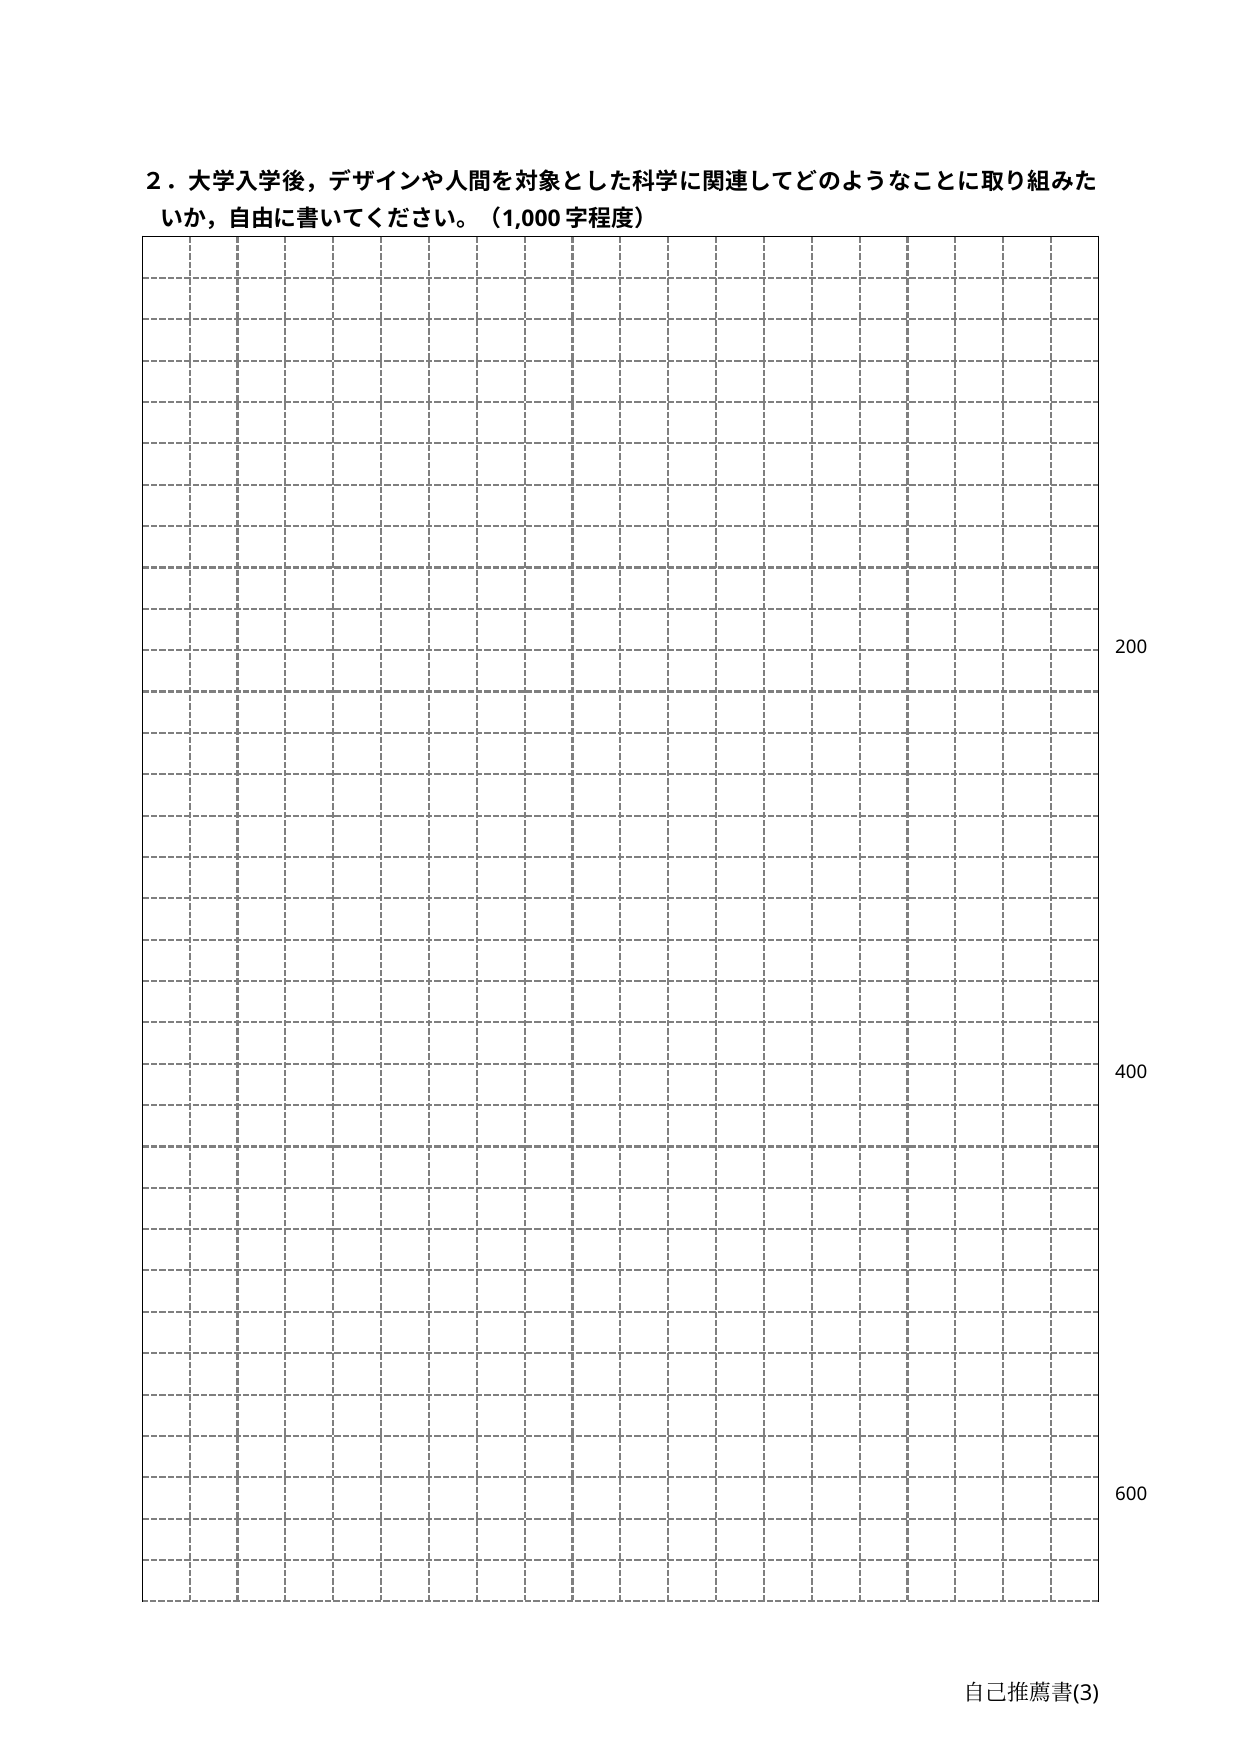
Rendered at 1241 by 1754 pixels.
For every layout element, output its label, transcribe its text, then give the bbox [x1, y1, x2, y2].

table_cell [620, 1104, 668, 1145]
table_cell [190, 401, 237, 442]
table_cell [955, 401, 1003, 442]
table_cell [190, 1104, 237, 1145]
table_cell [908, 856, 955, 897]
table_cell [955, 1187, 1003, 1228]
table_cell [525, 1269, 572, 1311]
table_cell [238, 980, 285, 1021]
table_cell [285, 318, 333, 359]
table_cell [190, 856, 237, 897]
table_cell [668, 1394, 716, 1435]
table_cell [333, 856, 381, 897]
table_cell [285, 277, 333, 318]
table_header [955, 237, 1003, 277]
table_cell [764, 1104, 812, 1145]
table_cell [668, 897, 716, 938]
table_cell [908, 1269, 955, 1311]
table_cell [1003, 856, 1051, 897]
table_cell [285, 1145, 333, 1187]
table_cell [908, 649, 955, 690]
table_cell [716, 897, 764, 938]
table_cell [955, 980, 1003, 1021]
table_cell [812, 1187, 859, 1228]
table_cell [860, 980, 907, 1021]
table_cell [955, 897, 1003, 938]
table_cell [429, 1269, 477, 1311]
table_cell [381, 856, 429, 897]
table_cell [620, 1435, 668, 1476]
table_cell [190, 1352, 237, 1393]
table_cell [620, 277, 668, 318]
table_cell [525, 318, 572, 359]
table_cell [285, 525, 333, 566]
table_cell [143, 1104, 190, 1145]
table_cell [285, 1476, 333, 1517]
table_cell [143, 608, 190, 649]
table_cell [238, 1228, 285, 1269]
table_cell [764, 1228, 812, 1269]
table_cell [285, 773, 333, 814]
table_cell [716, 1435, 764, 1476]
table_cell [955, 1311, 1003, 1352]
table_cell [955, 773, 1003, 814]
table_cell [477, 897, 524, 938]
table_cell [955, 1394, 1003, 1435]
table_cell [860, 897, 907, 938]
table_cell [285, 1187, 333, 1228]
table_cell [764, 442, 812, 484]
table_cell [477, 732, 524, 773]
table_cell [764, 1145, 812, 1187]
table_cell [1051, 649, 1098, 690]
table_cell [238, 277, 285, 318]
table_cell [238, 608, 285, 649]
table_cell [285, 815, 333, 856]
table_cell [381, 525, 429, 566]
table_cell [525, 897, 572, 938]
table_cell [285, 1518, 333, 1559]
table_cell [143, 649, 190, 690]
table_header [238, 237, 285, 277]
table_cell [143, 360, 190, 401]
table_cell [143, 690, 190, 732]
table_cell [143, 1435, 190, 1476]
table_cell [668, 1311, 716, 1352]
table_cell [812, 897, 859, 938]
table_cell [860, 401, 907, 442]
table_cell [477, 484, 524, 525]
table_cell [573, 1559, 620, 1600]
table_cell [429, 277, 477, 318]
table_cell [716, 1311, 764, 1352]
table_cell [860, 1021, 907, 1063]
table_cell [620, 980, 668, 1021]
table_cell [668, 773, 716, 814]
table_cell [477, 442, 524, 484]
table_cell [477, 1476, 524, 1517]
table_cell [1003, 939, 1051, 980]
table_cell [525, 1394, 572, 1435]
table_cell [908, 690, 955, 732]
table_cell [573, 1104, 620, 1145]
table_cell [525, 1311, 572, 1352]
table_cell [190, 649, 237, 690]
table_cell [573, 649, 620, 690]
table_cell [429, 1145, 477, 1187]
table_cell [477, 856, 524, 897]
table_cell [1003, 608, 1051, 649]
table_cell [860, 318, 907, 359]
table_cell [429, 1063, 477, 1104]
table_cell [908, 980, 955, 1021]
table_cell [525, 939, 572, 980]
table_cell [238, 815, 285, 856]
table_cell [238, 1311, 285, 1352]
table_cell [955, 1063, 1003, 1104]
table_cell [908, 1021, 955, 1063]
table_cell [238, 1559, 285, 1600]
table_cell [190, 360, 237, 401]
table_cell [812, 1104, 859, 1145]
table_cell [955, 1476, 1003, 1517]
table_cell [668, 649, 716, 690]
table_cell [764, 608, 812, 649]
table_cell [812, 525, 859, 566]
table_cell [477, 1394, 524, 1435]
table_cell [1003, 1435, 1051, 1476]
table_cell [1003, 566, 1051, 608]
table_cell [764, 566, 812, 608]
table_cell [860, 1559, 907, 1600]
table_cell [1051, 360, 1098, 401]
table_cell [429, 1228, 477, 1269]
table_cell [812, 1435, 859, 1476]
table_cell [429, 484, 477, 525]
table_cell [190, 939, 237, 980]
table_cell [812, 856, 859, 897]
table_cell [429, 897, 477, 938]
table_cell [955, 649, 1003, 690]
table_cell [525, 360, 572, 401]
table_cell [668, 1187, 716, 1228]
table_header [764, 237, 812, 277]
table_cell [477, 1435, 524, 1476]
table_cell [1003, 1145, 1051, 1187]
table_header [812, 237, 859, 277]
table_cell [477, 318, 524, 359]
table_cell [812, 1269, 859, 1311]
table_cell [333, 773, 381, 814]
table_cell [333, 1394, 381, 1435]
table_cell [1051, 442, 1098, 484]
table_cell [1051, 773, 1098, 814]
table_cell [429, 1435, 477, 1476]
table_cell [620, 1352, 668, 1393]
table_cell [477, 1145, 524, 1187]
table_cell [285, 360, 333, 401]
table_cell [860, 1269, 907, 1311]
table_cell [429, 690, 477, 732]
table_cell [668, 1145, 716, 1187]
table_cell [1003, 815, 1051, 856]
table_cell [573, 525, 620, 566]
table_cell [381, 277, 429, 318]
table_cell [908, 897, 955, 938]
table_cell [381, 401, 429, 442]
table_cell [429, 1352, 477, 1393]
table_cell [908, 1559, 955, 1600]
table_cell [860, 566, 907, 608]
table_cell [620, 690, 668, 732]
table_cell [812, 732, 859, 773]
table_cell [908, 318, 955, 359]
table_cell [668, 401, 716, 442]
table_cell [668, 1435, 716, 1476]
table_cell [525, 1187, 572, 1228]
table_cell [908, 1145, 955, 1187]
table_cell [1051, 1063, 1098, 1104]
table_cell [477, 1187, 524, 1228]
table_cell [764, 1063, 812, 1104]
table_cell [620, 815, 668, 856]
table_cell [908, 1311, 955, 1352]
table_cell [333, 1476, 381, 1517]
table_cell [620, 484, 668, 525]
table_header [573, 237, 620, 277]
table_cell [955, 732, 1003, 773]
table_cell [143, 1352, 190, 1393]
table_cell [716, 815, 764, 856]
table_cell [764, 525, 812, 566]
table_cell [238, 1145, 285, 1187]
table_cell [143, 856, 190, 897]
table_cell [908, 608, 955, 649]
table_cell [668, 939, 716, 980]
table_cell [238, 1021, 285, 1063]
table_cell [285, 897, 333, 938]
table_cell [573, 1021, 620, 1063]
table_cell [716, 1269, 764, 1311]
table_cell [620, 360, 668, 401]
table_cell [1051, 484, 1098, 525]
table_cell [764, 856, 812, 897]
table_cell [429, 1559, 477, 1600]
table_cell [143, 939, 190, 980]
table_cell [1003, 1559, 1051, 1600]
table_cell [1051, 1145, 1098, 1187]
table_cell [190, 1063, 237, 1104]
table_cell [1051, 1269, 1098, 1311]
table_cell [1003, 1311, 1051, 1352]
table_cell [285, 1021, 333, 1063]
table_cell [381, 1187, 429, 1228]
table_cell [525, 566, 572, 608]
table_cell [716, 1518, 764, 1559]
table_header [1051, 237, 1098, 277]
table_header [381, 237, 429, 277]
table_cell [908, 442, 955, 484]
table_cell [525, 1228, 572, 1269]
table_cell [333, 360, 381, 401]
table_cell [1051, 401, 1098, 442]
table_cell [333, 1021, 381, 1063]
table_cell [525, 401, 572, 442]
table_cell [238, 1394, 285, 1435]
table_cell [429, 1104, 477, 1145]
table_cell [955, 1228, 1003, 1269]
table_cell [668, 1104, 716, 1145]
table_cell [429, 525, 477, 566]
table_cell [1051, 939, 1098, 980]
table_cell [955, 525, 1003, 566]
table_cell [573, 773, 620, 814]
table_cell [573, 566, 620, 608]
table_cell [668, 1476, 716, 1517]
table_cell [333, 1228, 381, 1269]
table_cell [477, 1063, 524, 1104]
table_cell [860, 856, 907, 897]
table_cell [238, 566, 285, 608]
table_cell [620, 1476, 668, 1517]
table_cell [764, 939, 812, 980]
table_cell [477, 401, 524, 442]
table_cell [764, 1187, 812, 1228]
table_cell [525, 649, 572, 690]
table_cell [764, 732, 812, 773]
table_cell [333, 442, 381, 484]
table_cell [333, 980, 381, 1021]
table_cell [285, 690, 333, 732]
table_cell [812, 649, 859, 690]
table_cell [860, 1311, 907, 1352]
table_header [333, 237, 381, 277]
table_cell [1051, 1559, 1098, 1600]
table_cell [1051, 732, 1098, 773]
table_cell [1051, 980, 1098, 1021]
table_cell [477, 1228, 524, 1269]
table_cell [908, 1063, 955, 1104]
table_cell [477, 1021, 524, 1063]
table_cell [860, 525, 907, 566]
table_cell [716, 566, 764, 608]
table_cell [285, 980, 333, 1021]
table_cell [908, 815, 955, 856]
table_cell [668, 277, 716, 318]
table_cell [381, 649, 429, 690]
table_cell [716, 277, 764, 318]
text ２．大学入学後，デザインや人間を対象とした科学に関連してどのようなことに取り組みたいか，自由に書いてください。（1,000字程度） [142, 161, 1098, 236]
table_cell [381, 815, 429, 856]
table_cell [429, 1394, 477, 1435]
table_cell [525, 1518, 572, 1559]
table_cell [190, 566, 237, 608]
table_cell [333, 939, 381, 980]
table_cell [716, 1063, 764, 1104]
table_cell [764, 484, 812, 525]
table_cell [1003, 732, 1051, 773]
table_cell [668, 1063, 716, 1104]
table_cell [620, 1518, 668, 1559]
table_cell [238, 525, 285, 566]
table_cell [429, 401, 477, 442]
table_cell [573, 318, 620, 359]
table_header [620, 237, 668, 277]
table_cell [238, 773, 285, 814]
table_cell [381, 1394, 429, 1435]
table_cell [381, 1435, 429, 1476]
table_cell [381, 897, 429, 938]
table_cell [716, 1187, 764, 1228]
table_cell [525, 525, 572, 566]
table_cell [668, 1021, 716, 1063]
table_header [1003, 237, 1051, 277]
table_cell [860, 1435, 907, 1476]
table_cell [955, 815, 1003, 856]
table_header [908, 237, 955, 277]
table_cell [333, 1145, 381, 1187]
table_cell [1051, 1394, 1098, 1435]
table_cell [620, 1145, 668, 1187]
table_cell [573, 360, 620, 401]
table_cell [860, 1228, 907, 1269]
table_cell [668, 1228, 716, 1269]
table_cell [381, 1476, 429, 1517]
table_cell [285, 1435, 333, 1476]
table_cell [477, 1269, 524, 1311]
table_cell [716, 1021, 764, 1063]
table_cell [860, 939, 907, 980]
table_cell [333, 649, 381, 690]
table_cell [908, 1518, 955, 1559]
table_cell [860, 608, 907, 649]
table_cell [668, 360, 716, 401]
table_cell [668, 815, 716, 856]
table_cell [333, 566, 381, 608]
table_cell [381, 608, 429, 649]
table_cell [143, 773, 190, 814]
table_cell [573, 1352, 620, 1393]
table_cell [620, 1187, 668, 1228]
table_cell [1051, 1187, 1098, 1228]
table_cell [143, 1394, 190, 1435]
table_cell [190, 484, 237, 525]
table_cell [333, 1518, 381, 1559]
table_cell [812, 1063, 859, 1104]
table_cell [1051, 1352, 1098, 1393]
table_cell [812, 1311, 859, 1352]
table_cell [955, 856, 1003, 897]
table_cell [812, 484, 859, 525]
table_cell [381, 442, 429, 484]
table_cell [285, 856, 333, 897]
table_cell [764, 1518, 812, 1559]
table_cell [860, 649, 907, 690]
table_cell [716, 773, 764, 814]
table_cell [668, 980, 716, 1021]
table_cell [333, 1311, 381, 1352]
table_cell [477, 980, 524, 1021]
table_cell [764, 815, 812, 856]
table_cell [955, 1021, 1003, 1063]
table_cell [143, 1476, 190, 1517]
table_cell [620, 1559, 668, 1600]
table_cell [860, 1063, 907, 1104]
table_cell [573, 1518, 620, 1559]
table_cell [1051, 1476, 1098, 1517]
table_header [525, 237, 572, 277]
table_cell [908, 1104, 955, 1145]
table_cell [285, 1311, 333, 1352]
table_cell [525, 1476, 572, 1517]
table_cell [143, 1311, 190, 1352]
table_cell [955, 360, 1003, 401]
table_cell [238, 1518, 285, 1559]
table_cell [716, 318, 764, 359]
table_cell [477, 360, 524, 401]
table_cell [860, 1394, 907, 1435]
table_cell [668, 1269, 716, 1311]
table_cell [381, 1352, 429, 1393]
table_header [190, 237, 237, 277]
table_cell [573, 1187, 620, 1228]
table_cell [764, 1311, 812, 1352]
table_cell [381, 690, 429, 732]
table_cell [908, 1476, 955, 1517]
table_cell [333, 525, 381, 566]
table_cell [429, 1518, 477, 1559]
table_cell [1003, 1104, 1051, 1145]
table_cell [238, 1187, 285, 1228]
table_cell [764, 277, 812, 318]
table_cell [525, 1063, 572, 1104]
table_cell [381, 360, 429, 401]
table_cell [716, 856, 764, 897]
table_cell [1051, 566, 1098, 608]
table_cell [860, 773, 907, 814]
table_cell [381, 980, 429, 1021]
table_cell [429, 980, 477, 1021]
table_cell [190, 897, 237, 938]
table_cell [1003, 1063, 1051, 1104]
table_cell [429, 939, 477, 980]
table_cell [1003, 1021, 1051, 1063]
table_cell [1051, 277, 1098, 318]
table_cell [190, 1559, 237, 1600]
table_cell [620, 1063, 668, 1104]
table_cell [238, 442, 285, 484]
table_cell [381, 1269, 429, 1311]
table_cell [573, 939, 620, 980]
table_cell [333, 732, 381, 773]
table_cell [477, 1311, 524, 1352]
table_cell [716, 1559, 764, 1600]
table_cell [190, 1145, 237, 1187]
table_cell [908, 566, 955, 608]
table_cell [143, 980, 190, 1021]
table_cell [429, 732, 477, 773]
table_header [860, 237, 907, 277]
table_cell [620, 608, 668, 649]
table_cell [285, 732, 333, 773]
table_cell [333, 1269, 381, 1311]
table_cell [716, 690, 764, 732]
table_cell [429, 649, 477, 690]
table_cell [525, 856, 572, 897]
table_cell [620, 1394, 668, 1435]
table_cell [143, 277, 190, 318]
table_cell [190, 773, 237, 814]
table_cell [285, 1559, 333, 1600]
table_cell [812, 1559, 859, 1600]
table_cell [333, 815, 381, 856]
table_cell [955, 484, 1003, 525]
table_cell [716, 1145, 764, 1187]
table_cell [812, 608, 859, 649]
table_cell [955, 608, 1003, 649]
table_cell [381, 773, 429, 814]
table_cell [908, 1228, 955, 1269]
table_cell [238, 318, 285, 359]
table_cell [812, 939, 859, 980]
table_cell [620, 1228, 668, 1269]
table_cell [238, 360, 285, 401]
table_cell [238, 732, 285, 773]
table_cell [1003, 690, 1051, 732]
table_cell [143, 318, 190, 359]
table_cell [238, 1104, 285, 1145]
table_cell [238, 690, 285, 732]
table_cell [812, 1352, 859, 1393]
table_cell [668, 1518, 716, 1559]
table_cell [955, 1559, 1003, 1600]
table_cell [525, 1104, 572, 1145]
table_cell [381, 484, 429, 525]
table_cell [620, 1021, 668, 1063]
table_header [285, 237, 333, 277]
table_cell [1003, 360, 1051, 401]
table_cell [573, 690, 620, 732]
table_cell [812, 1021, 859, 1063]
table_cell [381, 1518, 429, 1559]
table_cell [668, 484, 716, 525]
table_cell [429, 1311, 477, 1352]
table_cell [143, 442, 190, 484]
table_cell [573, 401, 620, 442]
table_cell [525, 773, 572, 814]
table_cell [812, 318, 859, 359]
table_cell [525, 484, 572, 525]
table_cell [955, 566, 1003, 608]
table_cell [668, 1559, 716, 1600]
table_cell [190, 525, 237, 566]
table_cell [1051, 1104, 1098, 1145]
table_cell [1003, 897, 1051, 938]
table_cell [812, 1145, 859, 1187]
table_cell [429, 318, 477, 359]
table_cell [1051, 1228, 1098, 1269]
table_cell [525, 815, 572, 856]
table_cell [238, 897, 285, 938]
table_cell [1003, 1476, 1051, 1517]
table_cell [285, 401, 333, 442]
table_cell [1003, 649, 1051, 690]
table_cell [812, 1228, 859, 1269]
table_cell [764, 690, 812, 732]
table_cell [764, 1352, 812, 1393]
table_header [668, 237, 716, 277]
table_cell [573, 980, 620, 1021]
table_cell [1003, 277, 1051, 318]
table_cell [1003, 1228, 1051, 1269]
table_cell [573, 1311, 620, 1352]
table_cell [333, 608, 381, 649]
table_cell [190, 1021, 237, 1063]
table_cell [908, 1394, 955, 1435]
table_cell [477, 1104, 524, 1145]
table_cell [1003, 401, 1051, 442]
table_cell [429, 856, 477, 897]
table_cell [1051, 815, 1098, 856]
table_cell [285, 1352, 333, 1393]
table_cell [285, 484, 333, 525]
table_cell [573, 1435, 620, 1476]
table_cell [573, 1063, 620, 1104]
table_cell [333, 484, 381, 525]
table_cell [620, 939, 668, 980]
table_cell [1051, 525, 1098, 566]
table_cell [764, 318, 812, 359]
table_cell [525, 1021, 572, 1063]
table_cell [1003, 442, 1051, 484]
table_cell [573, 1145, 620, 1187]
table_cell [908, 1435, 955, 1476]
table_cell [908, 525, 955, 566]
table_header [429, 237, 477, 277]
table_cell [190, 1228, 237, 1269]
table_cell [764, 773, 812, 814]
table_cell [381, 1104, 429, 1145]
table_cell [955, 1435, 1003, 1476]
table_cell [190, 1394, 237, 1435]
table_cell [143, 1021, 190, 1063]
table_cell [333, 1435, 381, 1476]
table_cell [860, 732, 907, 773]
table_cell [860, 1104, 907, 1145]
table_cell [716, 649, 764, 690]
table_cell [525, 732, 572, 773]
table_cell [812, 980, 859, 1021]
table_cell [812, 277, 859, 318]
table_cell [716, 484, 764, 525]
table_cell [525, 608, 572, 649]
table_cell [190, 1518, 237, 1559]
table_cell [525, 1559, 572, 1600]
table_cell [143, 732, 190, 773]
table_cell [381, 939, 429, 980]
table_cell [668, 1352, 716, 1393]
table_cell [143, 1145, 190, 1187]
table_cell [190, 277, 237, 318]
table_cell [1051, 608, 1098, 649]
table_cell [620, 897, 668, 938]
table_cell [1003, 1394, 1051, 1435]
table_cell [573, 608, 620, 649]
table_cell [190, 608, 237, 649]
table_cell [238, 1352, 285, 1393]
table_cell [668, 608, 716, 649]
table_cell [190, 1435, 237, 1476]
table_cell [620, 1269, 668, 1311]
table_cell [573, 815, 620, 856]
table_cell [143, 525, 190, 566]
table_cell [573, 484, 620, 525]
table_cell [143, 566, 190, 608]
table_cell [190, 732, 237, 773]
table_cell [573, 732, 620, 773]
table_cell [1051, 690, 1098, 732]
table_cell [143, 1228, 190, 1269]
table_cell [381, 1311, 429, 1352]
table_cell [764, 1021, 812, 1063]
table_cell [1003, 1187, 1051, 1228]
table_cell [477, 277, 524, 318]
table_cell [190, 1187, 237, 1228]
table_cell [285, 1269, 333, 1311]
table_cell [955, 442, 1003, 484]
table_cell [716, 1104, 764, 1145]
table_cell [812, 815, 859, 856]
table_cell [525, 1435, 572, 1476]
table_cell [143, 484, 190, 525]
table_cell [285, 442, 333, 484]
table_cell [620, 566, 668, 608]
table_header [477, 237, 524, 277]
table_cell [620, 442, 668, 484]
table_cell [477, 939, 524, 980]
table_cell [764, 401, 812, 442]
table_cell [668, 525, 716, 566]
table_cell [525, 980, 572, 1021]
table_cell [620, 1311, 668, 1352]
table_cell [955, 318, 1003, 359]
table_cell [716, 401, 764, 442]
table_cell [1003, 1352, 1051, 1393]
table_cell [620, 856, 668, 897]
table_cell [333, 690, 381, 732]
table_cell [668, 442, 716, 484]
table_cell [285, 1063, 333, 1104]
table_cell [716, 525, 764, 566]
table_cell [764, 897, 812, 938]
table_cell [573, 856, 620, 897]
table_cell [716, 608, 764, 649]
table_cell [190, 318, 237, 359]
table_cell [333, 897, 381, 938]
table_cell [1003, 484, 1051, 525]
table_cell [333, 1187, 381, 1228]
table_cell [238, 1269, 285, 1311]
table_cell [908, 939, 955, 980]
table_cell [238, 401, 285, 442]
table_cell [285, 608, 333, 649]
table_cell [429, 1476, 477, 1517]
table_cell [860, 1187, 907, 1228]
table_cell [716, 1352, 764, 1393]
table_cell [429, 815, 477, 856]
table_cell [238, 1476, 285, 1517]
table_cell [860, 1145, 907, 1187]
table_cell [955, 690, 1003, 732]
table_cell [620, 318, 668, 359]
table_cell [812, 401, 859, 442]
table_cell [1003, 318, 1051, 359]
table_cell [620, 649, 668, 690]
table_cell [429, 608, 477, 649]
table_cell [860, 360, 907, 401]
table_cell [333, 1104, 381, 1145]
table_cell [908, 732, 955, 773]
table_cell [955, 939, 1003, 980]
table_cell [381, 1063, 429, 1104]
table_cell [143, 1063, 190, 1104]
table_cell [860, 484, 907, 525]
table_cell [955, 1145, 1003, 1187]
table_cell [190, 980, 237, 1021]
table_cell [190, 1476, 237, 1517]
table_cell [1051, 1518, 1098, 1559]
table_cell [716, 732, 764, 773]
table_cell [860, 1518, 907, 1559]
table_cell [238, 1063, 285, 1104]
table_cell [764, 1435, 812, 1476]
table_cell [860, 277, 907, 318]
table_header [143, 237, 190, 277]
table_cell [285, 566, 333, 608]
table_cell [285, 939, 333, 980]
table_cell [429, 1187, 477, 1228]
table_cell [1051, 318, 1098, 359]
table_cell [573, 277, 620, 318]
table_cell [573, 1269, 620, 1311]
table_cell [908, 277, 955, 318]
table_cell [812, 773, 859, 814]
table_cell [573, 1394, 620, 1435]
table_cell [190, 1269, 237, 1311]
table_cell [1003, 525, 1051, 566]
table_cell [381, 566, 429, 608]
table_cell [764, 360, 812, 401]
table_cell [668, 856, 716, 897]
table_cell [429, 1021, 477, 1063]
table_cell [812, 1518, 859, 1559]
table_cell [333, 1559, 381, 1600]
table_cell [285, 1394, 333, 1435]
table_cell [143, 815, 190, 856]
table_cell [525, 442, 572, 484]
table_cell [812, 690, 859, 732]
table_cell [955, 1104, 1003, 1145]
table_cell [429, 566, 477, 608]
table_cell [860, 1352, 907, 1393]
table_cell [716, 442, 764, 484]
table_cell [477, 608, 524, 649]
table_cell [620, 773, 668, 814]
table_cell [812, 1476, 859, 1517]
table_cell [812, 442, 859, 484]
table_cell [716, 939, 764, 980]
table_header [716, 237, 764, 277]
table_cell [143, 897, 190, 938]
table_cell [477, 525, 524, 566]
table_cell [716, 980, 764, 1021]
table_cell [429, 360, 477, 401]
table_cell [955, 1352, 1003, 1393]
table_cell [333, 401, 381, 442]
table_cell [955, 1269, 1003, 1311]
table_cell [381, 1559, 429, 1600]
table_cell [333, 277, 381, 318]
table_cell [525, 1352, 572, 1393]
table_cell [908, 484, 955, 525]
table_cell [812, 1394, 859, 1435]
table_cell [620, 401, 668, 442]
table_cell [620, 732, 668, 773]
table_cell [238, 649, 285, 690]
table_cell [190, 690, 237, 732]
table_cell [764, 649, 812, 690]
table_cell [143, 401, 190, 442]
table_cell [573, 1476, 620, 1517]
table_cell [812, 566, 859, 608]
table_cell [381, 1228, 429, 1269]
table_cell [381, 1021, 429, 1063]
table_cell [908, 401, 955, 442]
table_cell [1051, 1311, 1098, 1352]
table_cell [1003, 773, 1051, 814]
table_cell [381, 732, 429, 773]
table_cell [238, 856, 285, 897]
table_cell [525, 690, 572, 732]
table_cell [285, 1228, 333, 1269]
table_cell [1003, 1269, 1051, 1311]
table_cell [573, 1228, 620, 1269]
table_cell [955, 1518, 1003, 1559]
table_cell [860, 1476, 907, 1517]
table_cell [285, 1104, 333, 1145]
table_cell [764, 1394, 812, 1435]
table_cell [477, 690, 524, 732]
table_cell [143, 1559, 190, 1600]
table_cell [143, 1187, 190, 1228]
table_cell [668, 732, 716, 773]
table_cell [477, 1352, 524, 1393]
table_cell [1051, 897, 1098, 938]
table_cell [668, 566, 716, 608]
table_cell [525, 1145, 572, 1187]
table_cell [573, 442, 620, 484]
table_cell [333, 1352, 381, 1393]
table_cell [620, 525, 668, 566]
table_cell [668, 318, 716, 359]
table_cell [573, 897, 620, 938]
table_cell [1003, 980, 1051, 1021]
table_cell [381, 1145, 429, 1187]
table_cell [285, 649, 333, 690]
table_cell [238, 484, 285, 525]
table_cell [1051, 856, 1098, 897]
table_cell [143, 1269, 190, 1311]
table_cell [1003, 1518, 1051, 1559]
table_cell [860, 690, 907, 732]
table_cell [429, 442, 477, 484]
table_cell [190, 1311, 237, 1352]
table_cell [716, 360, 764, 401]
table_cell [860, 815, 907, 856]
table_cell [238, 1435, 285, 1476]
table_cell [764, 1559, 812, 1600]
table_cell [955, 277, 1003, 318]
table_cell [908, 1352, 955, 1393]
table_cell [381, 318, 429, 359]
table_cell [716, 1228, 764, 1269]
table_cell [477, 773, 524, 814]
table_cell [764, 1269, 812, 1311]
table_cell [333, 318, 381, 359]
table_cell [812, 360, 859, 401]
table_cell [477, 1518, 524, 1559]
table_cell [190, 815, 237, 856]
table_cell [477, 649, 524, 690]
table_cell [764, 1476, 812, 1517]
table_cell [477, 566, 524, 608]
table_cell [190, 442, 237, 484]
table_cell [238, 939, 285, 980]
table_cell [333, 1063, 381, 1104]
table_cell [908, 360, 955, 401]
table_cell [477, 1559, 524, 1600]
table_cell [477, 815, 524, 856]
table_cell [668, 690, 716, 732]
table_cell [1051, 1021, 1098, 1063]
table_cell [525, 277, 572, 318]
table_cell [908, 1187, 955, 1228]
table_cell [143, 1518, 190, 1559]
table_cell [429, 773, 477, 814]
table_cell [1051, 1435, 1098, 1476]
table_cell [908, 773, 955, 814]
table_cell [860, 442, 907, 484]
table_cell [716, 1394, 764, 1435]
table_cell [764, 980, 812, 1021]
table_cell [716, 1476, 764, 1517]
